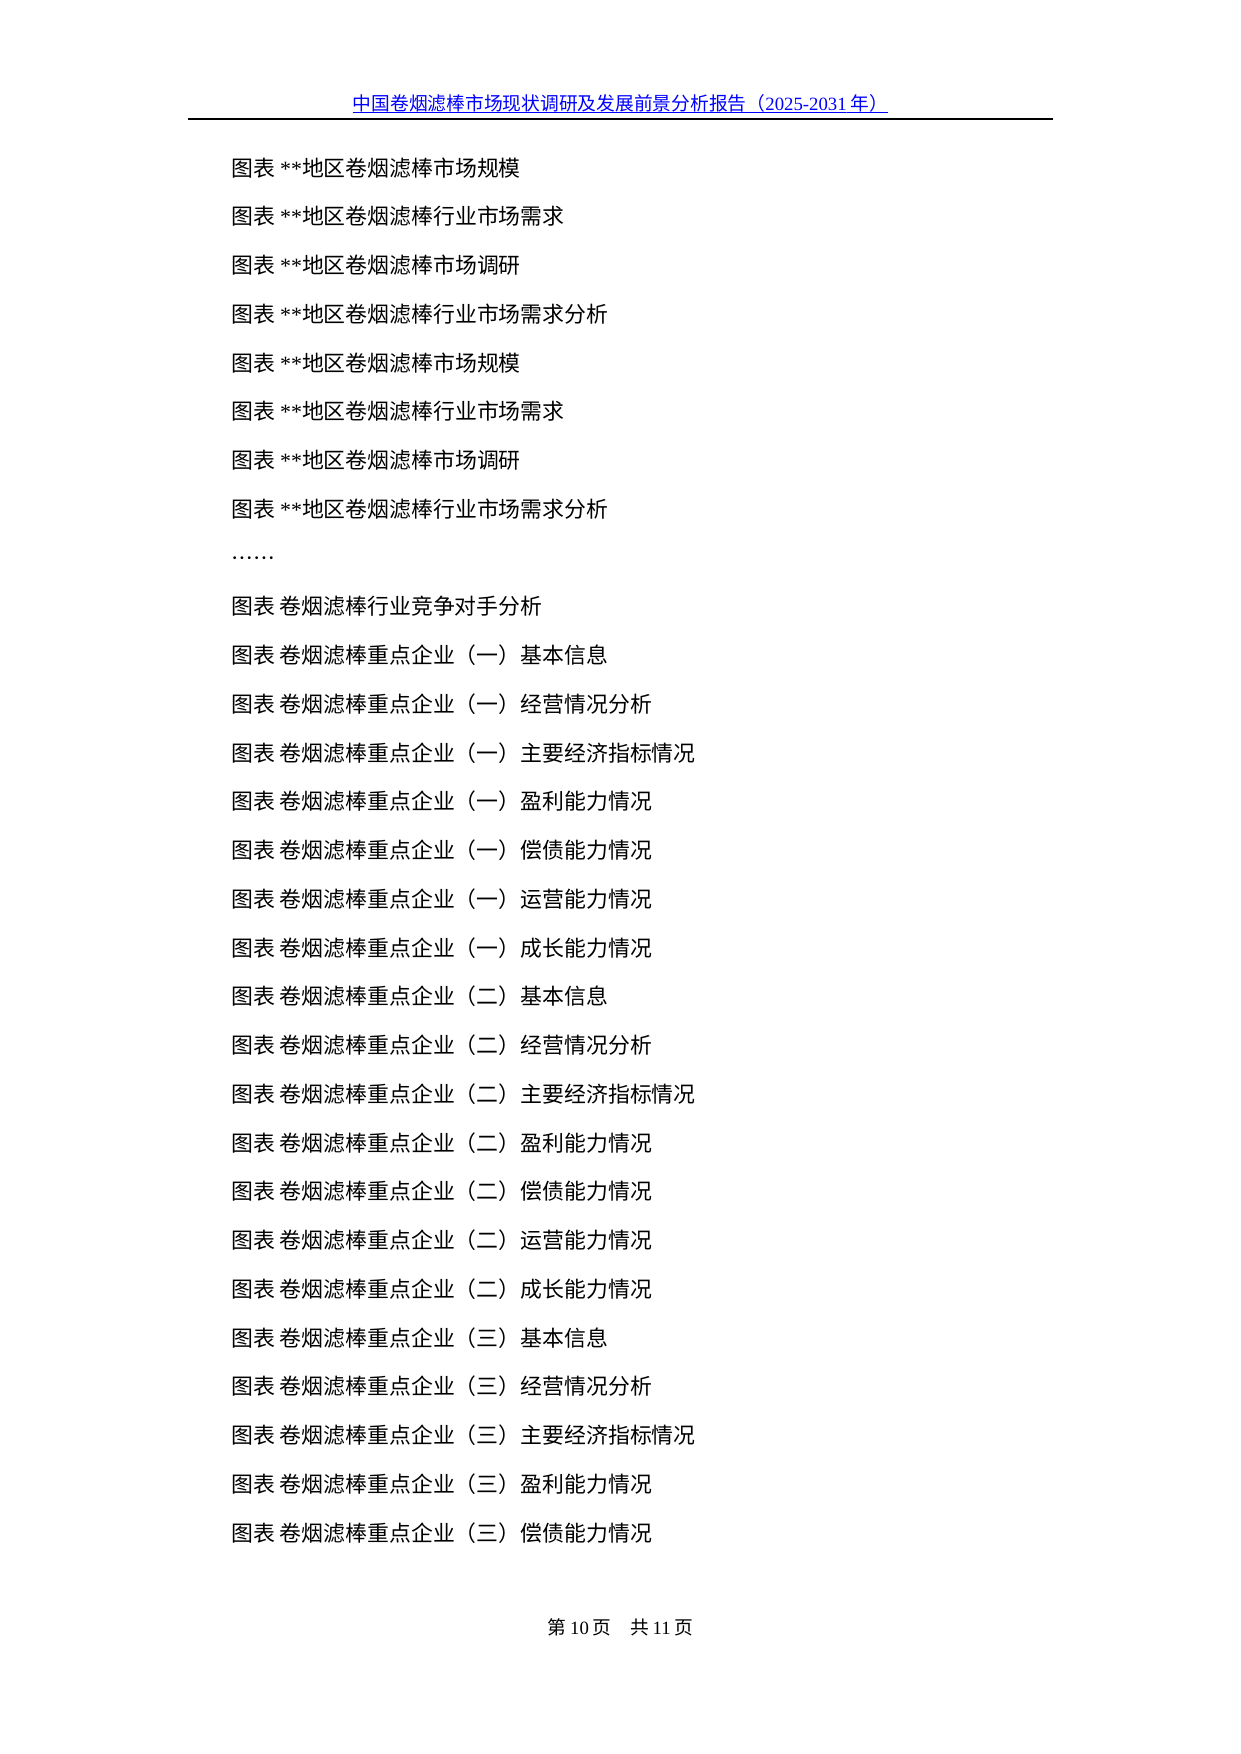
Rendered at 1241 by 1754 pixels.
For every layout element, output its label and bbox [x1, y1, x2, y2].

text [187, 150, 1053, 1548]
